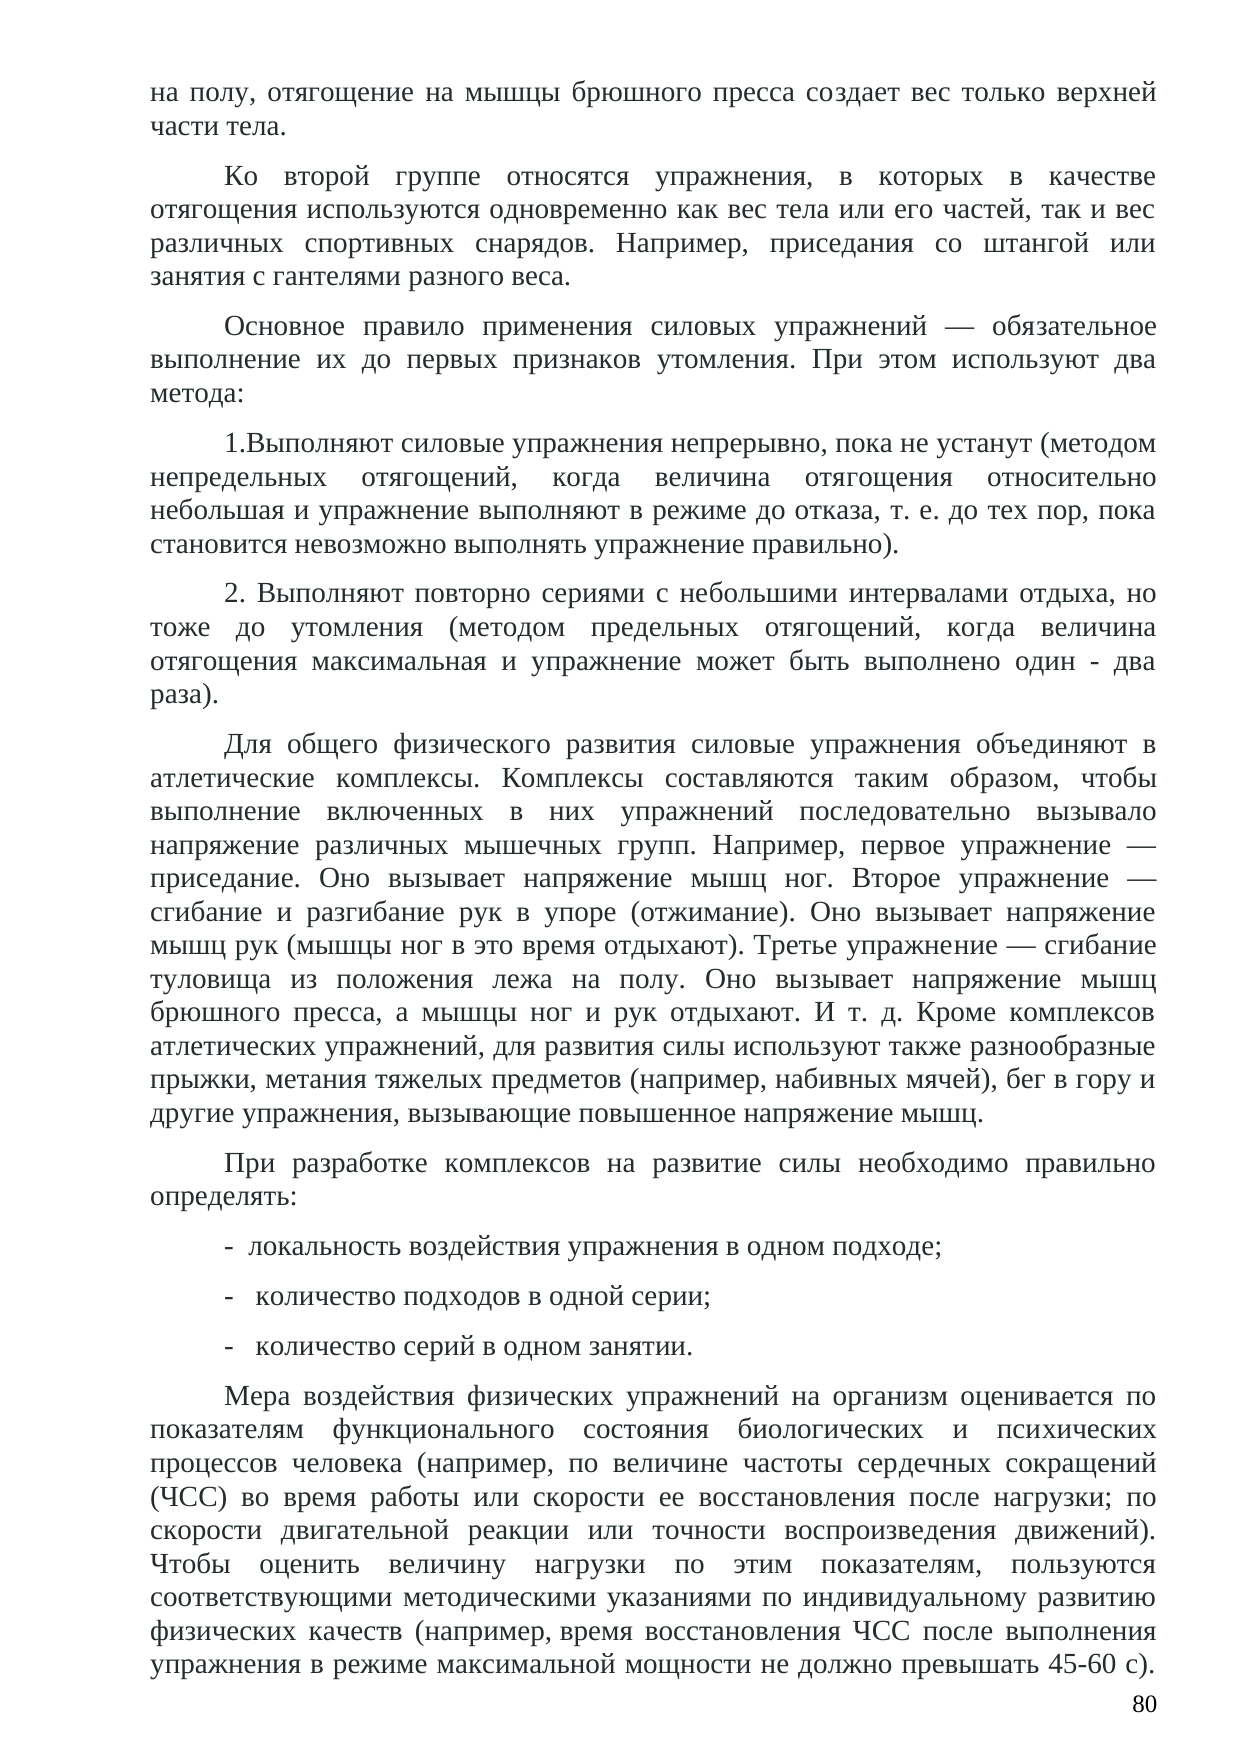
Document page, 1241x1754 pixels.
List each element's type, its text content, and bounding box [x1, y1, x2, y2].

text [150, 74, 1157, 141]
text 2. Выполняют повторно сериями с небольшими интервалами отдыха, но тоже до утомления (методом предельных отягощений, когда величина отягощения максимальная и упражнение может быть выполнено один - два раза). [150, 576, 1157, 710]
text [150, 1378, 1157, 1680]
text Ко второй группе относятся упражнения, в которых в качестве отягощения используются одновременно как вес тела или его частей, так и вес различных спортивных снарядов. Например, приседания со штангой или занятия с гантелями разного веса. [150, 158, 1157, 292]
text Для общего физического развития силовые упражнения объединяют в атлетические комплексы. Комплексы составляются таким образом, чтобы выполнение включенных в них упражнений последовательно вызывало напряжение различных мышечных групп. Например, первое упражнение — приседание. Оно вызывает напряжение мышц ног. Второе упражнение — сгибание и разгибание рук в упоре (отжимание). Оно вызывает напряжение мышц рук (мышцы ног в это время отдыхают). Третье упражнение — сгибание туловища из положения лежа на полу. Оно вызывает напряжение мышц брюшного пресса, а мышцы ног и рук отдыхают. И т. д. Кроме комплексов атлетических упражнений, для развития силы используют также разнообразные прыжки, метания тяжелых предметов (например, набивных мячей), бег в гору и другие упражнения, вызывающие повышенное напряжение мышц. [150, 726, 1157, 1129]
text 1.Выполняют силовые упражнения непрерывно, пока не устанут (методом непредельных отягощений, когда величина отягощения относительно небольшая и упражнение выполняют в режиме до отказа, т. е. до тех пор, пока становится невозможно выполнять упражнение правильно). [150, 425, 1157, 559]
text - количество серий в одном занятии. [150, 1328, 1157, 1362]
text Основное правило применения силовых упражнений — обязательное выполнение их до первых признаков утомления. При этом используют два метода: [150, 308, 1157, 409]
text При разработке комплексов на развитие силы необходимо правильно определять: [150, 1145, 1157, 1212]
text - локальность воздействия упражнения в одном подходе; [150, 1228, 1157, 1262]
text - количество подходов в одной серии; [150, 1278, 1157, 1312]
